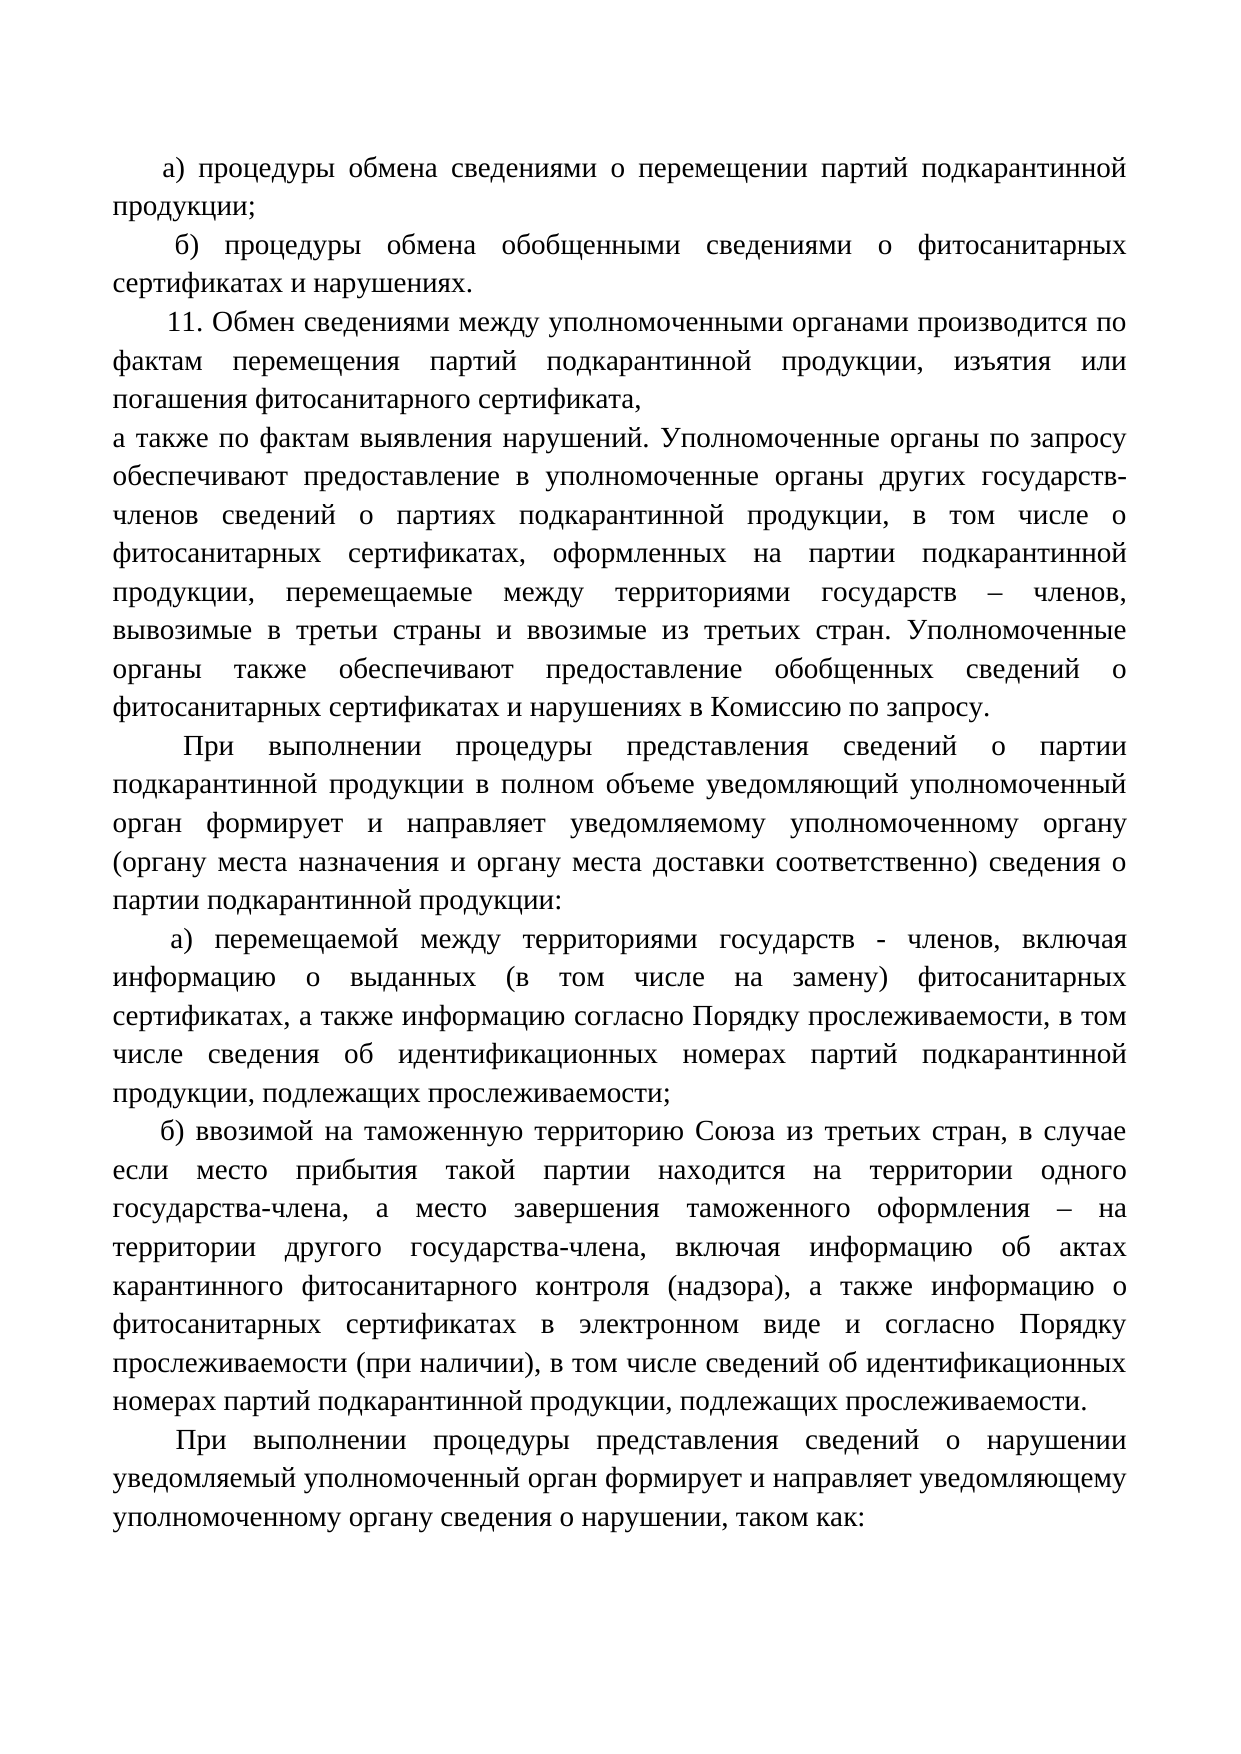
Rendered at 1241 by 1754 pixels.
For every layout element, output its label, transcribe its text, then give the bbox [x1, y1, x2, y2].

text б) процедуры обмена обобщенными сведениями о фитосанитарных сертификатах и нарушениях. [112, 227, 1128, 299]
text а) перемещаемой между территориями государств - членов, включая информацию о выданных (в том числе на замену) фитосанитарных сертификатах, а также информацию согласно Порядку прослеживаемости, в том числе сведения об идентификационных номерах партий подкарантинной продукции, подлежащих прослеживаемости; [112, 921, 1128, 1108]
text При выполнении процедуры представления сведений о нарушении уведомляемый уполномоченный орган формирует и направляет уведомляющему уполномоченному органу сведения о нарушении, таком как: [112, 1422, 1128, 1532]
text а) процедуры обмена сведениями о перемещении партий подкарантинной продукции; [112, 150, 1128, 222]
text 11. Обмен сведениями между уполномоченными органами производится по фактам перемещения партий подкарантинной продукции, изъятия или погашения фитосанитарного сертификата, [112, 304, 1128, 415]
text б) ввозимой на таможенную территорию Союза из третьих стран, в случае если место прибытия такой партии находится на территории одного государства-члена, а место завершения таможенного оформления – на территории другого государства-члена, включая информацию об актах карантинного фитосанитарного контроля (надзора), а также информацию о фитосанитарных сертификатах в электронном виде и согласно Порядку прослеживаемости (при наличии), в том числе сведений об идентификационных номерах партий подкарантинной продукции, подлежащих прослеживаемости. [112, 1113, 1128, 1417]
text При выполнении процедуры представления сведений о партии подкарантинной продукции в полном объеме уведомляющий уполномоченный орган формирует и направляет уведомляемому уполномоченному органу (органу места назначения и органу места доставки соответственно) сведения о партии подкарантинной продукции: [112, 728, 1128, 916]
text а также по фактам выявления нарушений. Уполномоченные органы по запросу обеспечивают предоставление в уполномоченные органы других государств-членов сведений о партиях подкарантинной продукции, в том числе о фитосанитарных сертификатах, оформленных на партии подкарантинной продукции, перемещаемые между территориями государств – членов, вывозимые в третьи страны и ввозимые из третьих стран. Уполномоченные органы также обеспечивают предоставление обобщенных сведений о фитосанитарных сертификатах и нарушениях в Комиссию по запросу. [112, 420, 1128, 723]
